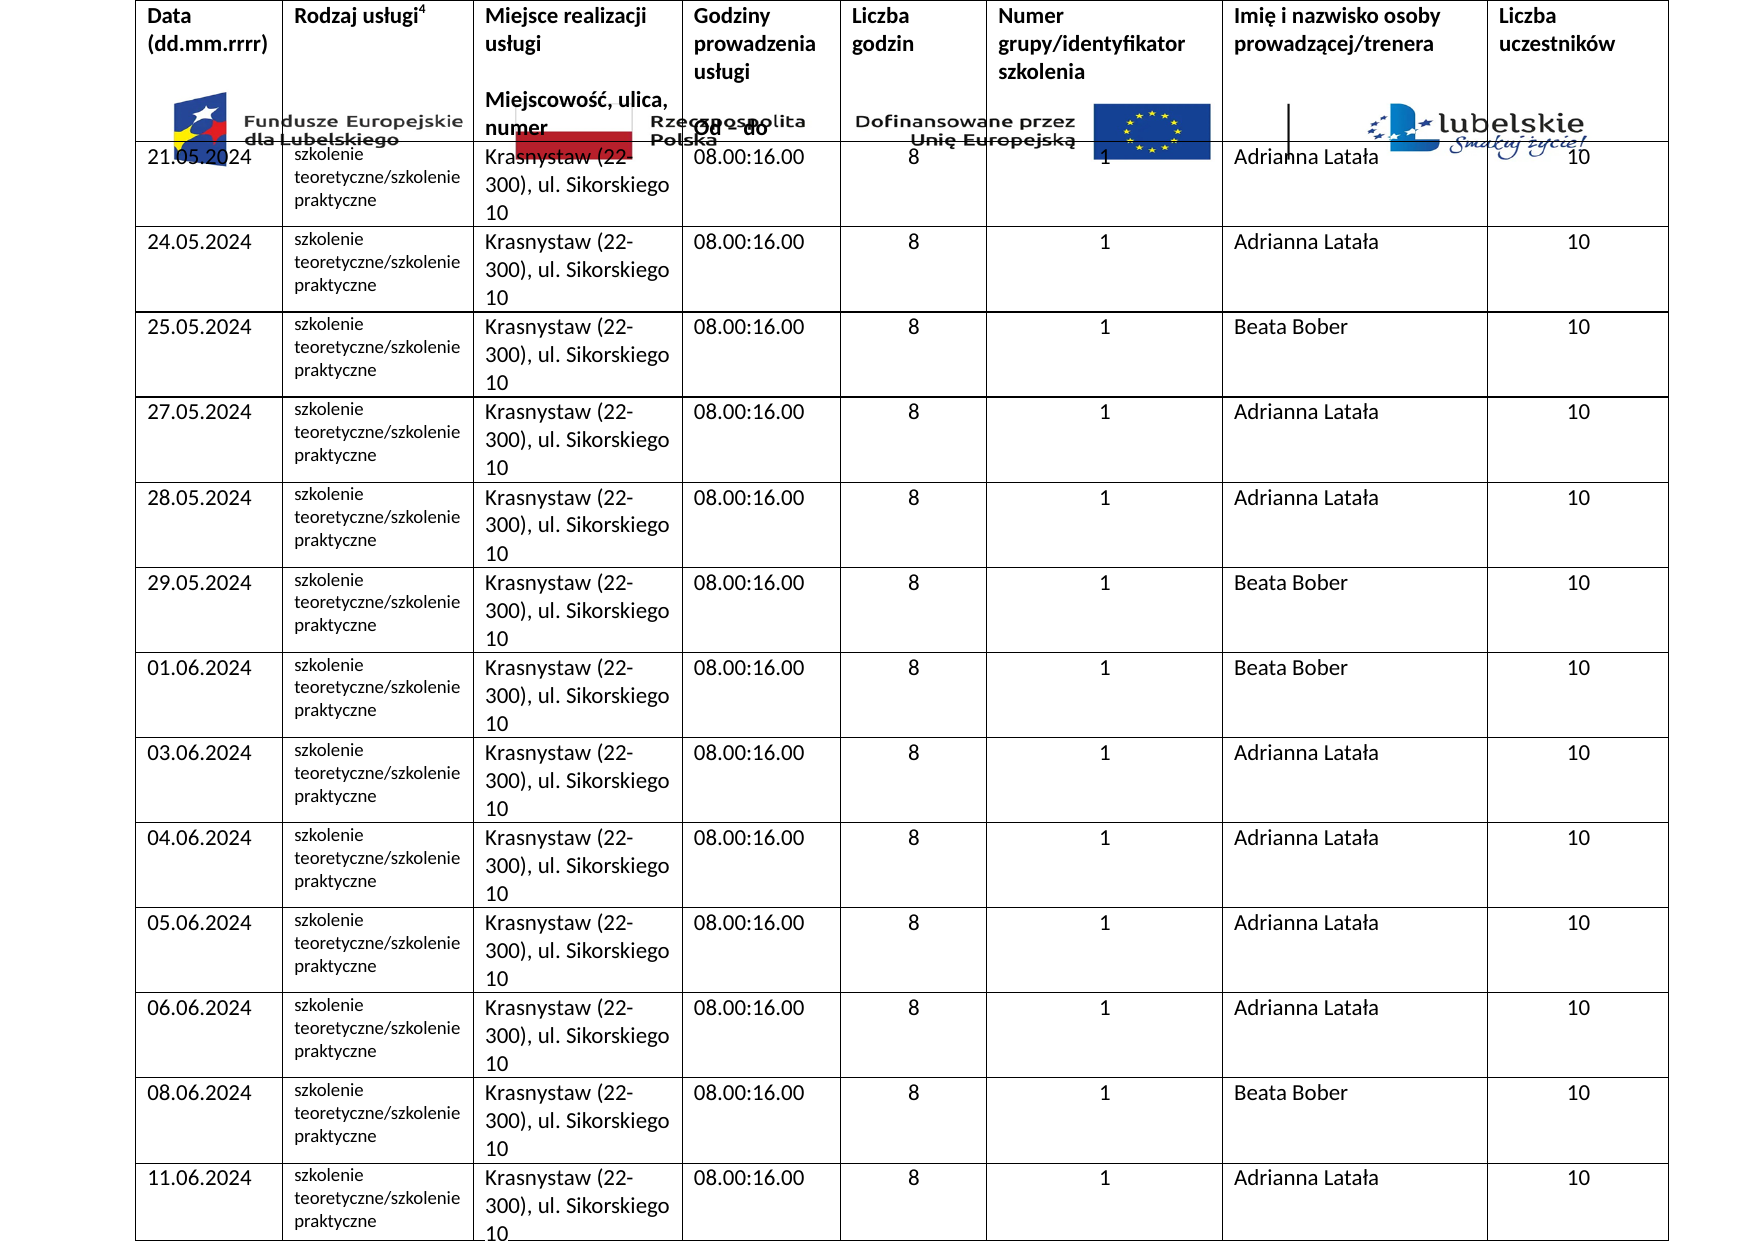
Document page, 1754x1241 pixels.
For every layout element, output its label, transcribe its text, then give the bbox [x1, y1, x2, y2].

table_cell 10 [1488, 823, 1668, 907]
table_cell Adrianna Latała [1223, 227, 1487, 311]
table_cell 8 [841, 227, 986, 311]
table_cell 08.06.2024 [136, 1078, 282, 1162]
table_cell Krasnystaw (22-300), ul. Sikorskiego 10 [474, 653, 682, 737]
table_cell 8 [841, 142, 986, 226]
table_cell 10 [1488, 398, 1668, 482]
table_cell 24.05.2024 [136, 227, 282, 311]
table_cell 06.06.2024 [136, 993, 282, 1077]
table_cell Adrianna Latała [1223, 142, 1487, 226]
table_cell Krasnystaw (22-300), ul. Sikorskiego 10 [474, 823, 682, 907]
table_cell Krasnystaw (22-300), ul. Sikorskiego 10 [474, 1078, 682, 1162]
table_cell 01.06.2024 [136, 653, 282, 737]
table_cell 25.05.2024 [136, 313, 282, 396]
table_header Liczba uczestników [1488, 1, 1668, 141]
table_cell 10 [1488, 993, 1668, 1077]
table_cell 08.00:16.00 [683, 398, 840, 482]
table_cell Adrianna Latała [1223, 993, 1487, 1077]
table_cell 1 [987, 313, 1222, 396]
table_cell 8 [841, 313, 986, 396]
table_cell Krasnystaw (22-300), ul. Sikorskiego 10 [474, 993, 682, 1077]
table_cell szkolenie teoretyczne/szkolenie praktyczne [283, 568, 473, 652]
table_cell szkolenie teoretyczne/szkolenie praktyczne [283, 313, 473, 396]
table_cell szkolenie teoretyczne/szkolenie praktyczne [283, 227, 473, 311]
table_cell Beata Bober [1223, 653, 1487, 737]
table_cell 08.00:16.00 [683, 142, 840, 226]
table_header Liczba godzin [841, 1, 986, 141]
table_cell szkolenie teoretyczne/szkolenie praktyczne [283, 142, 473, 226]
table_cell Krasnystaw (22-300), ul. Sikorskiego 10 [474, 398, 682, 482]
table_cell 8 [841, 568, 986, 652]
table_cell 08.00:16.00 [683, 1164, 840, 1240]
table_cell 10 [1488, 1078, 1668, 1162]
table_cell Beata Bober [1223, 568, 1487, 652]
table_header Miejsce realizacji usługi Miejscowość, ulica, numer [474, 1, 682, 141]
table_cell 8 [841, 1164, 986, 1240]
table_cell 1 [987, 568, 1222, 652]
table_cell 28.05.2024 [136, 483, 282, 567]
table_cell 27.05.2024 [136, 398, 282, 482]
table_header Data (dd.mm.rrrr) [136, 1, 282, 141]
table_cell 10 [1488, 483, 1668, 567]
table_header Numer grupy/identyfikator szkolenia [987, 1, 1222, 141]
table_cell 10 [1488, 908, 1668, 992]
table_cell 10 [1488, 738, 1668, 822]
table_cell 8 [841, 1078, 986, 1162]
table_cell 8 [841, 483, 986, 567]
table_cell Krasnystaw (22-300), ul. Sikorskiego 10 [474, 483, 682, 567]
table_cell 1 [987, 738, 1222, 822]
table_cell 1 [987, 908, 1222, 992]
table_cell 21.05.2024 [136, 142, 282, 226]
table_cell 1 [987, 398, 1222, 482]
table_cell 1 [987, 142, 1222, 226]
table_cell 8 [841, 653, 986, 737]
table_cell 03.06.2024 [136, 738, 282, 822]
table_cell szkolenie teoretyczne/szkolenie praktyczne [283, 483, 473, 567]
table_cell 08.00:16.00 [683, 653, 840, 737]
table_cell 08.00:16.00 [683, 993, 840, 1077]
table_cell Adrianna Latała [1223, 1164, 1487, 1240]
table_cell 10 [1488, 313, 1668, 396]
table_cell 1 [987, 823, 1222, 907]
table_cell Adrianna Latała [1223, 483, 1487, 567]
table_cell 10 [1488, 568, 1668, 652]
table_header Imię i nazwisko osoby prowadzącej/trenera [1223, 1, 1487, 141]
table_cell Krasnystaw (22-300), ul. Sikorskiego 10 [474, 313, 682, 396]
table_cell szkolenie teoretyczne/szkolenie praktyczne [283, 738, 473, 822]
table_cell 08.00:16.00 [683, 483, 840, 567]
table_header Rodzaj usługi4 [283, 1, 473, 141]
table_cell Beata Bober [1223, 1078, 1487, 1162]
table_cell 8 [841, 908, 986, 992]
table_cell Adrianna Latała [1223, 823, 1487, 907]
table_cell Krasnystaw (22-300), ul. Sikorskiego 10 [474, 142, 682, 226]
table_cell Krasnystaw (22-300), ul. Sikorskiego 10 [474, 738, 682, 822]
table_cell Krasnystaw (22-300), ul. Sikorskiego 10 [474, 908, 682, 992]
table_cell 10 [1488, 653, 1668, 737]
table_cell 8 [841, 738, 986, 822]
table_cell Beata Bober [1223, 313, 1487, 396]
table_cell 29.05.2024 [136, 568, 282, 652]
table_cell 08.00:16.00 [683, 908, 840, 992]
table_cell szkolenie teoretyczne/szkolenie praktyczne [283, 908, 473, 992]
table_cell 1 [987, 483, 1222, 567]
table_cell 04.06.2024 [136, 823, 282, 907]
table_cell szkolenie teoretyczne/szkolenie praktyczne [283, 823, 473, 907]
table_cell 8 [841, 993, 986, 1077]
table_cell 1 [987, 653, 1222, 737]
table_cell 08.00:16.00 [683, 823, 840, 907]
table_cell Krasnystaw (22-300), ul. Sikorskiego 10 [474, 1164, 682, 1240]
table_cell 10 [1488, 1164, 1668, 1240]
table_cell 10 [1488, 142, 1668, 226]
table_cell 08.00:16.00 [683, 313, 840, 396]
table_cell 08.00:16.00 [683, 738, 840, 822]
table_cell 08.00:16.00 [683, 227, 840, 311]
table_cell 1 [987, 1078, 1222, 1162]
table_cell 11.06.2024 [136, 1164, 282, 1240]
table_cell 1 [987, 993, 1222, 1077]
table_cell 1 [987, 227, 1222, 311]
table_cell 10 [1488, 227, 1668, 311]
table_cell szkolenie teoretyczne/szkolenie praktyczne [283, 1078, 473, 1162]
table_cell 1 [987, 1164, 1222, 1240]
table_cell 08.00:16.00 [683, 568, 840, 652]
table_cell Krasnystaw (22-300), ul. Sikorskiego 10 [474, 568, 682, 652]
table_cell 8 [841, 398, 986, 482]
table_cell szkolenie teoretyczne/szkolenie praktyczne [283, 653, 473, 737]
table_cell 05.06.2024 [136, 908, 282, 992]
table_cell Krasnystaw (22-300), ul. Sikorskiego 10 [474, 227, 682, 311]
table_header Godziny prowadzenia usługi Od – do [683, 1, 840, 141]
table_cell Adrianna Latała [1223, 738, 1487, 822]
table_cell szkolenie teoretyczne/szkolenie praktyczne [283, 993, 473, 1077]
table_cell 08.00:16.00 [683, 1078, 840, 1162]
table_cell szkolenie teoretyczne/szkolenie praktyczne [283, 398, 473, 482]
table_cell 8 [841, 823, 986, 907]
table_cell Adrianna Latała [1223, 398, 1487, 482]
table_cell szkolenie teoretyczne/szkolenie praktyczne [283, 1164, 473, 1240]
table_cell Adrianna Latała [1223, 908, 1487, 992]
